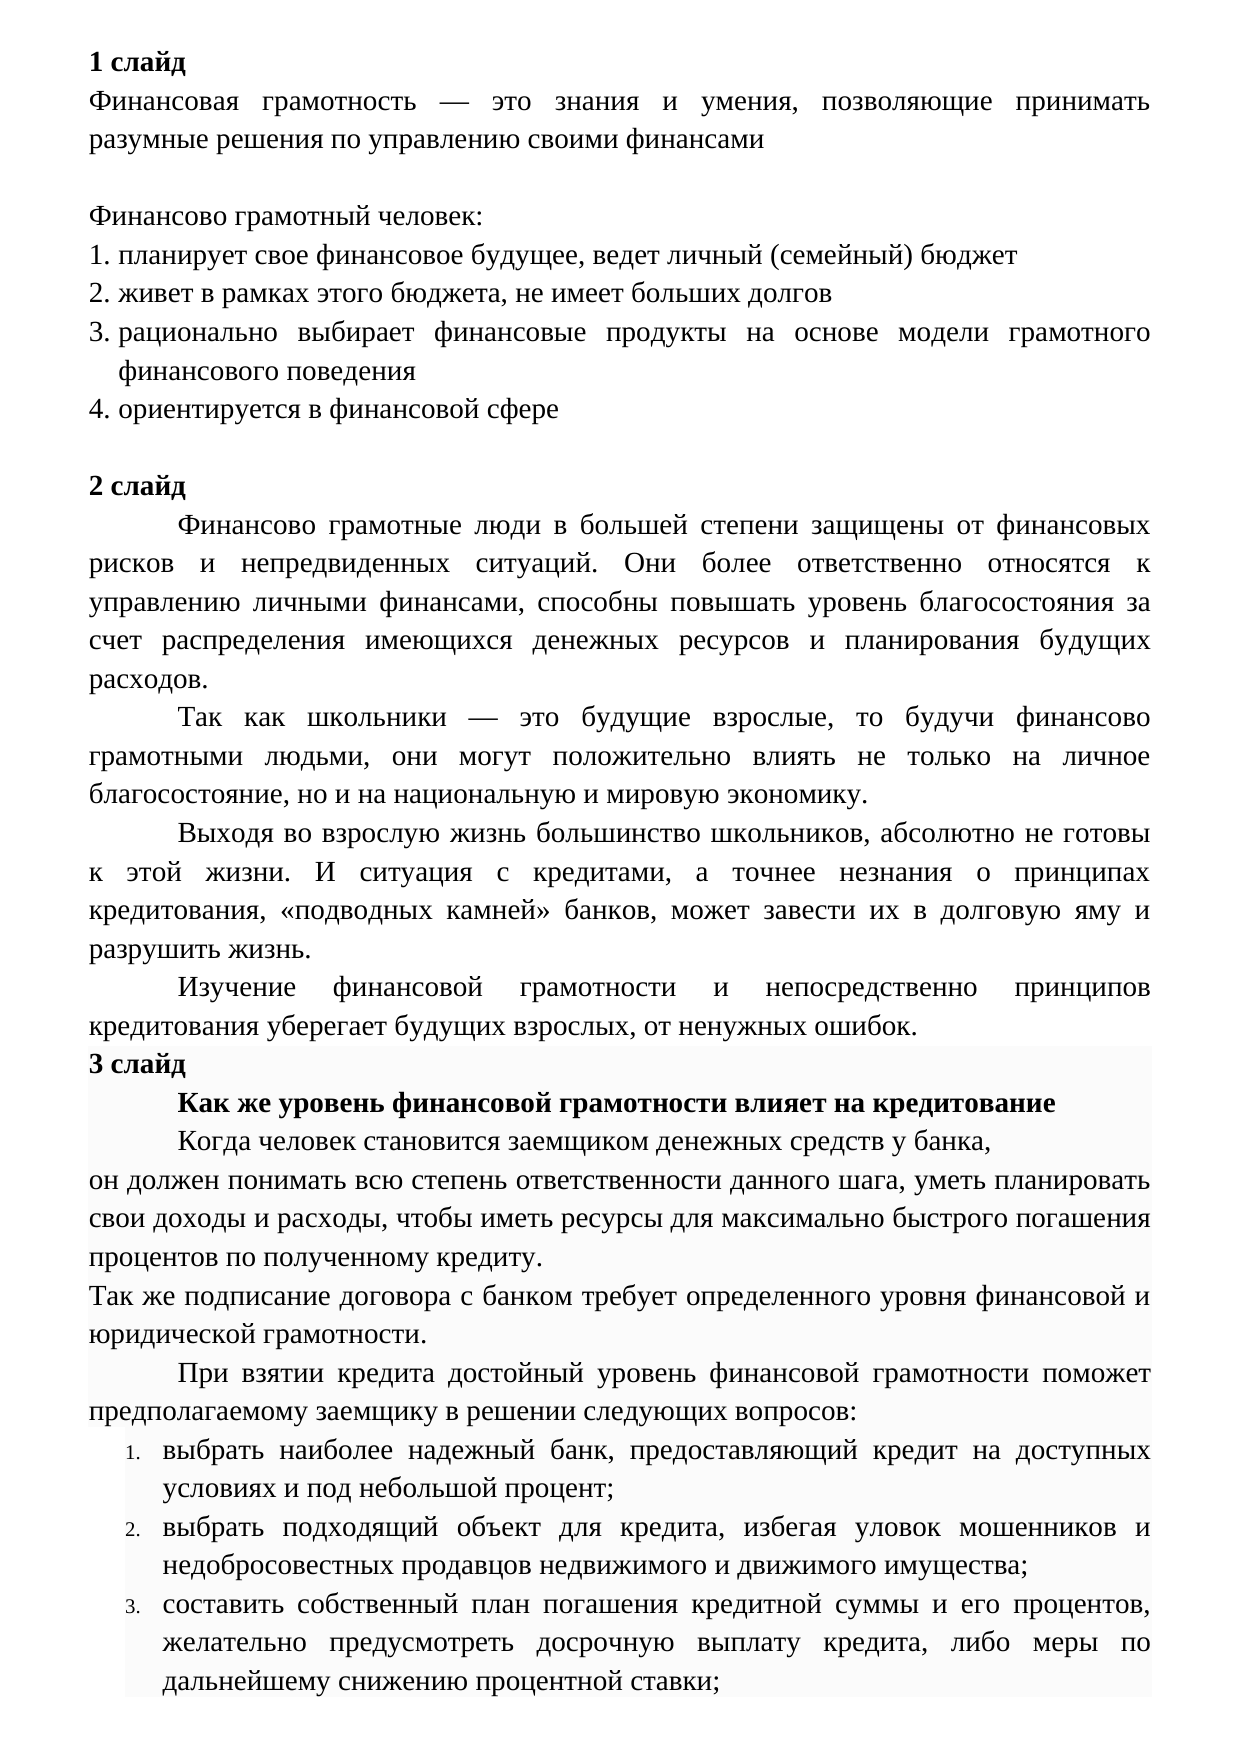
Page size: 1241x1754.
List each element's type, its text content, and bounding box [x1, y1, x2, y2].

list планирует свое финансовое будущее, ведет личный (семейный) бюджет [88, 237, 1152, 271]
text он должен понимать всю степень ответственности данного шага, уметь планировать свои доходы и расходы, чтобы иметь ресурсы для максимально быстрого погашения процентов по полученному кредиту. [88, 1162, 1152, 1273]
text Финансово грамотные люди в большей степени защищены от финансовых рисков и непредвиденных ситуаций. Они более ответственно относятся к управлению личными финансами, способны повышать уровень благосостояния за счет распределения имеющихся денежных ресурсов и планирования будущих расходов. [88, 507, 1152, 694]
text Выходя во взрослую жизнь большинство школьников, абсолютно не готовы к этой жизни. И ситуация с кредитами, а точнее незнания о принципах кредитования, «подводных камней» банков, может завести их в долговую яму и разрушить жизнь. [88, 815, 1152, 964]
text Финансово грамотный человек: [88, 198, 1152, 232]
list рационально выбирает финансовые продукты на основе модели грамотного финансового поведения [88, 314, 1152, 386]
list живет в рамках этого бюджета, не имеет больших долгов [88, 276, 1152, 309]
text Изучение финансовой грамотности и непосредственно принципов кредитования уберегает будущих взрослых, от ненужных ошибок. [88, 969, 1152, 1041]
text 2 слайд [88, 468, 1152, 502]
text 3 слайд [88, 1046, 1152, 1080]
text Так же подписание договора с банком требует определенного уровня финансовой и юридической грамотности. [88, 1278, 1152, 1350]
text 1 слайд [88, 44, 1152, 78]
list ориентируется в финансовой сфере [88, 391, 1152, 425]
list выбрать наиболее надежный банк, предоставляющий кредит на доступных условиях и под небольшой процент; [125, 1432, 1152, 1504]
list составить собственный план погашения кредитной суммы и его процентов, желательно предусмотреть досрочную выплату кредита, либо меры по дальнейшему снижению процентной ставки; [125, 1586, 1152, 1697]
text Так как школьники — это будущие взрослые, то будучи финансово грамотными людьми, они могут положительно влиять не только на личное благосостояние, но и на национальную и мировую экономику. [88, 699, 1152, 810]
list выбрать подходящий объект для кредита, избегая уловок мошенников и недобросовестных продавцов недвижимого и движимого имущества; [125, 1509, 1152, 1581]
text Как же уровень финансовой грамотности влияет на кредитование [88, 1085, 1152, 1118]
text Когда человек становится заемщиком денежных средств у банка, [88, 1123, 1152, 1157]
text При взятии кредита достойный уровень финансовой грамотности поможет предполагаемому заемщику в решении следующих вопросов: [88, 1355, 1152, 1427]
text Финансовая грамотность — это знания и умения, позволяющие принимать разумные решения по управлению своими финансами [88, 83, 1152, 155]
